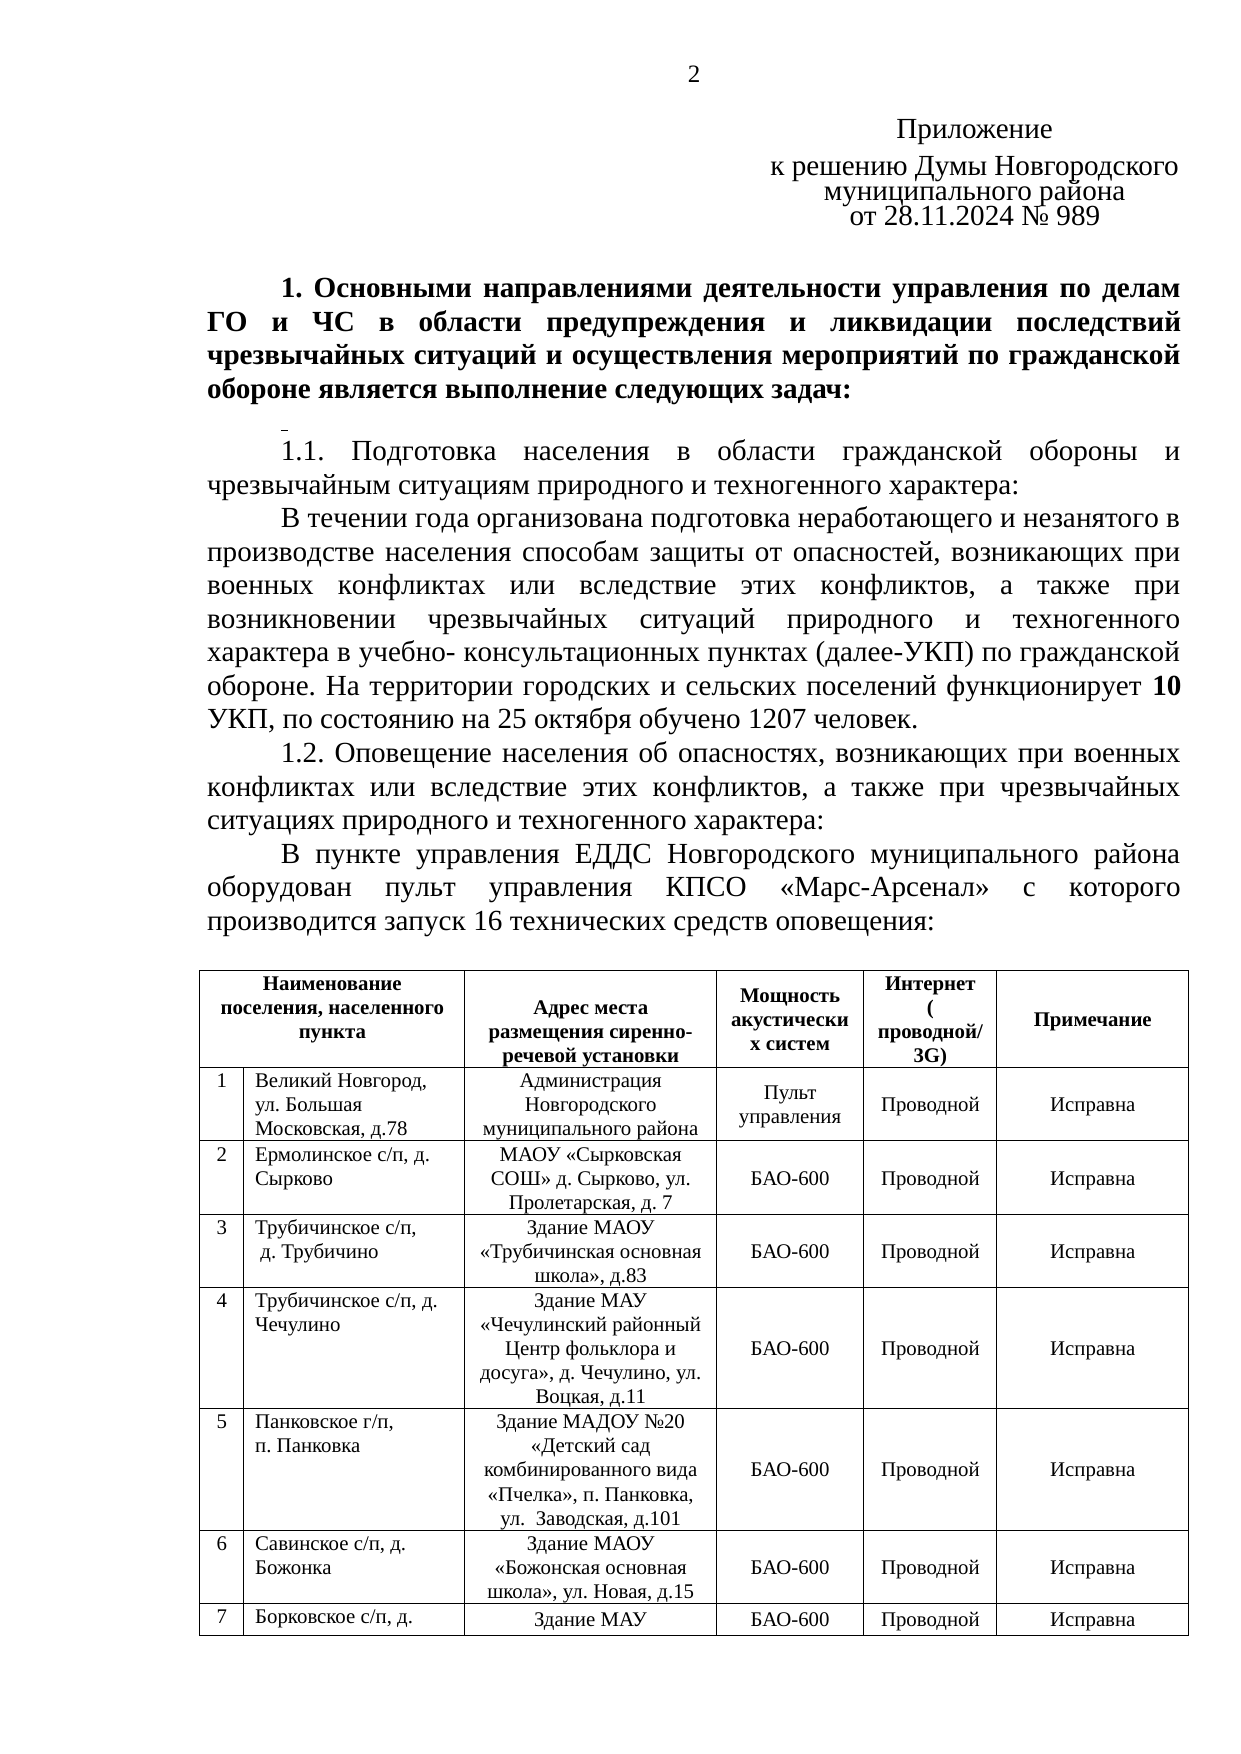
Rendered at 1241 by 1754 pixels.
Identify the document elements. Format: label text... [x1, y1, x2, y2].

table_header Адрес места размещения сиренно-речевой установки [465, 971, 716, 1067]
table_cell Проводной [864, 1068, 996, 1140]
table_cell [244, 1604, 464, 1635]
table_cell Проводной [864, 1215, 996, 1287]
table_cell Панковское г/п, п. Панковка [244, 1409, 464, 1529]
text 1.1. Подготовка населения в области гражданской обороны и чрезвычайным ситуациям природного и техногенного характера: [207, 433, 1181, 500]
table_cell Трубичинское с/п, д. Чечулино [244, 1288, 464, 1408]
table_cell 5 [200, 1409, 243, 1529]
table_cell БАО-600 [717, 1215, 863, 1287]
table_cell БАО-600 [717, 1288, 863, 1408]
table_cell Исправна [997, 1215, 1188, 1287]
table_cell 7 [200, 1604, 243, 1635]
text В пункте управления ЕДДС Новгородского муниципального района оборудован пульт управления КПСО «Марс-Арсенал» с которого производится запуск 16 технических средств оповещения: [207, 836, 1181, 936]
table_cell 6 [200, 1531, 243, 1603]
table_cell 2 [200, 1141, 243, 1214]
table_cell БАО-600 [717, 1409, 863, 1529]
table_cell Исправна [997, 1068, 1188, 1140]
table_cell 1 [200, 1068, 243, 1140]
table_cell Савинское с/п, д. Божонка [244, 1531, 464, 1603]
table_cell МАОУ «Сырковская СОШ» д. Сырково, ул. Пролетарская, д. 7 [465, 1141, 716, 1214]
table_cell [465, 1604, 716, 1635]
table_cell БАО-600 [717, 1141, 863, 1214]
table_cell Проводной [864, 1141, 996, 1214]
table_cell Здание МАУ «Чечулинский районный Центр фольклора и досуга», д. Чечулино, ул. Воцкая, д.11 [465, 1288, 716, 1408]
table_cell Исправна [997, 1531, 1188, 1603]
table_cell Трубичинское с/п, д. Трубичино [244, 1215, 464, 1287]
table_cell Исправна [997, 1141, 1188, 1214]
table_cell Здание МАОУ «Трубичинская основная школа», д.83 [465, 1215, 716, 1287]
table_cell Здание МАОУ «Божонская основная школа», ул. Новая, д.15 [465, 1531, 716, 1603]
table_cell 3 [200, 1215, 243, 1287]
table_header Примечание [997, 971, 1188, 1067]
table_cell Проводной [864, 1604, 996, 1635]
table_cell Великий Новгород, ул. Большая Московская, д.78 [244, 1068, 464, 1140]
table_cell Проводной [864, 1531, 996, 1603]
text 1.2. Оповещение населения об опасностях, возникающих при военных конфликтах или вследствие этих конфликтов, а также при чрезвычайных ситуациях природного и техногенного характера: [207, 735, 1181, 836]
table_cell 4 [200, 1288, 243, 1408]
table_cell БАО-600 [717, 1604, 863, 1635]
text 1. Основными направлениями деятельности управления по делам ГО и ЧС в области предупреждения и ликвидации последствий чрезвычайных ситуаций и осуществления мероприятий по гражданской обороне является выполнение следующих задач: [207, 270, 1181, 404]
table_cell Проводной [864, 1409, 996, 1529]
table_cell Администрация Новгородского муниципального района [465, 1068, 716, 1140]
table_cell Проводной [864, 1288, 996, 1408]
text В течении года организована подготовка неработающего и незанятого в производстве населения способам защиты от опасностей, возникающих при военных конфликтах или вследствие этих конфликтов, а также при возникновении чрезвычайных ситуаций природного и техногенного характера в учебно- консультационных пунктах (далее-УКП) по гражданской обороне. На территории городских и сельских поселений функционирует 10 УКП, по состоянию на 25 октября обучено 1207 человек. [207, 500, 1181, 735]
table_cell Исправна [997, 1409, 1188, 1529]
table_header Наименование поселения, населенного пункта [200, 971, 464, 1067]
table_cell Пульт управления [717, 1068, 863, 1140]
table_cell Исправна [997, 1288, 1188, 1408]
text к решению Думы Новгородского муниципального района [768, 156, 1181, 206]
table_cell Здание МАДОУ №20 «Детский сад комбинированного вида «Пчелка», п. Панковка, ул. Заводская, д.101 [465, 1409, 716, 1529]
text Приложение [768, 118, 1181, 143]
table_cell Ермолинское с/п, д. Сырково [244, 1141, 464, 1214]
table_cell БАО-600 [717, 1531, 863, 1603]
table_cell Исправна [997, 1604, 1188, 1635]
table_header Интернет (проводной/3G) [864, 971, 996, 1067]
table_header Мощность акустических систем [717, 971, 863, 1067]
text от 28.11.2024 № 989 [768, 206, 1181, 231]
